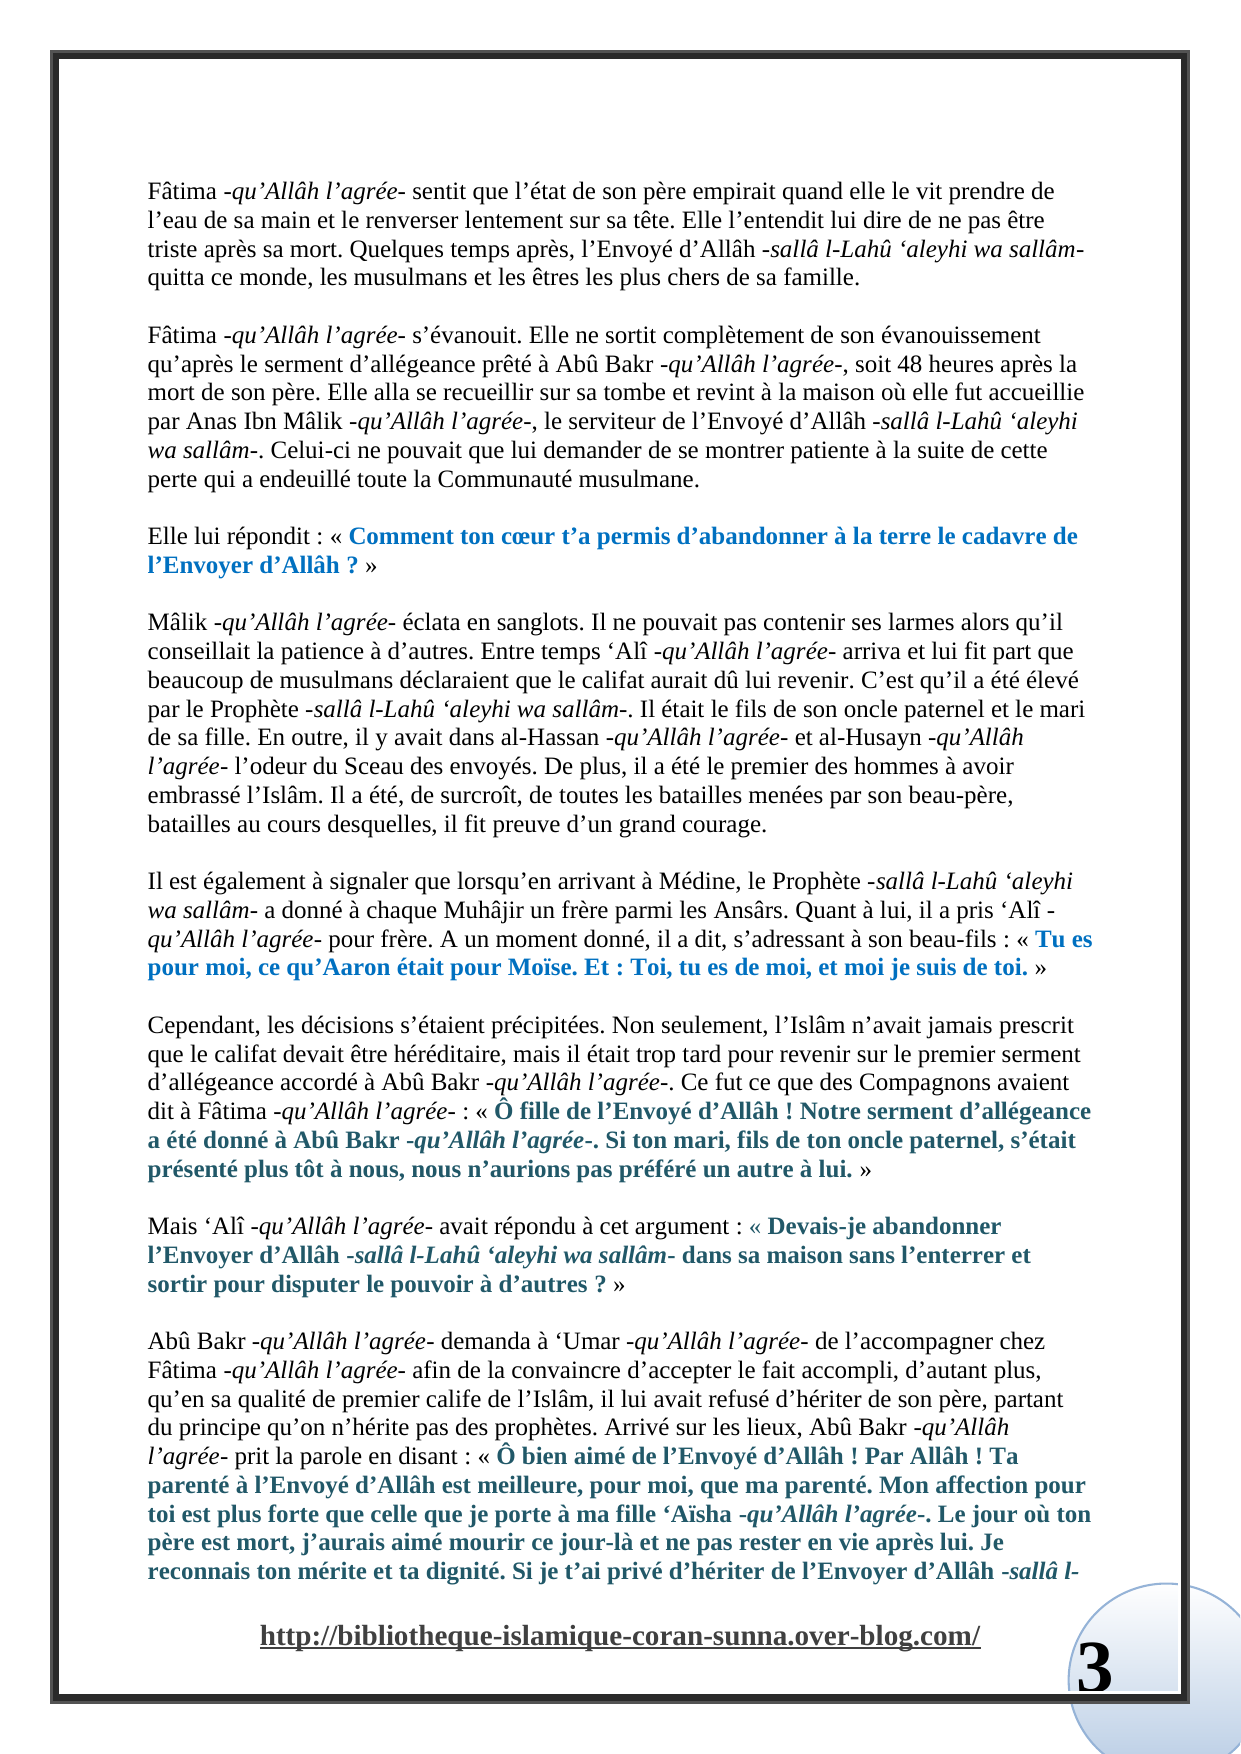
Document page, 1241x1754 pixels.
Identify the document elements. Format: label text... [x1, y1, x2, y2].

text Mâlik -qu’Allâh l’agrée- éclata en sanglots. Il ne pouvait pas contenir ses larmes alors qu’il conseillait la patience à d’autres. Entre temps ‘Alî -qu’Allâh l’agrée- arriva et lui fit part que beaucoup de musulmans déclaraient que le califat aurait dû lui revenir. C’est qu’il a été élevé par le Prophète -sallâ l-Lahû ‘aleyhi wa sallâm-. Il était le fils de son oncle paternel et le mari de sa fille. En outre, il y avait dans al-Hassan -qu’Allâh l’agrée- et al-Husayn -qu’Allâh l’agrée- l’odeur du Sceau des envoyés. De plus, il a été le premier des hommes à avoir embrassé l’Islâm. Il a été, de surcroît, de toutes les batailles menées par son beau-père, batailles au cours desquelles, il fit preuve d’un grand courage. [147, 607, 1093, 837]
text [147, 1326, 1093, 1585]
text Fâtima -qu’Allâh l’agrée- sentit que l’état de son père empirait quand elle le vit prendre de l’eau de sa main et le renverser lentement sur sa tête. Elle l’entendit lui dire de ne pas être triste après sa mort. Quelques temps après, l’Envoyé d’Allâh -sallâ l-Lahû ‘aleyhi wa sallâm- quitta ce monde, les musulmans et les êtres les plus chers de sa famille. [147, 176, 1093, 291]
text Mais ‘Alî -qu’Allâh l’agrée- avait répondu à cet argument : « Devais-je abandonner l’Envoyer d’Allâh -sallâ l-Lahû ‘aleyhi wa sallâm- dans sa maison sans l’enterrer et sortir pour disputer le pouvoir à d’autres ? » [147, 1211, 1093, 1297]
text Cependant, les décisions s’étaient précipitées. Non seulement, l’Islâm n’avait jamais prescrit que le califat devait être héréditaire, mais il était trop tard pour revenir sur le premier serment d’allégeance accordé à Abû Bakr -qu’Allâh l’agrée-. Ce fut ce que des Compagnons avaient dit à Fâtima -qu’Allâh l’agrée- : « Ô fille de l’Envoyé d’Allâh ! Notre serment d’allégeance a été donné à Abû Bakr -qu’Allâh l’agrée-. Si ton mari, fils de ton oncle paternel, s’était présenté plus tôt à nous, nous n’aurions pas préféré un autre à lui. » [147, 1010, 1093, 1182]
text Elle lui répondit : « Comment ton cœur t’a permis d’abandonner à la terre le cadavre de l’Envoyer d’Allâh ? » [147, 521, 1093, 579]
text Fâtima -qu’Allâh l’agrée- s’évanouit. Elle ne sortit complètement de son évanouissement qu’après le serment d’allégeance prêté à Abû Bakr -qu’Allâh l’agrée-, soit 48 heures après la mort de son père. Elle alla se recueillir sur sa tombe et revint à la maison où elle fut accueillie par Anas Ibn Mâlik -qu’Allâh l’agrée-, le serviteur de l’Envoyé d’Allâh -sallâ l-Lahû ‘aleyhi wa sallâm-. Celui-ci ne pouvait que lui demander de se montrer patiente à la suite de cette perte qui a endeuillé toute la Communauté musulmane. [147, 320, 1093, 492]
text Il est également à signaler que lorsqu’en arrivant à Médine, le Prophète -sallâ l-Lahû ‘aleyhi wa sallâm- a donné à chaque Muhâjir un frère parmi les Ansârs. Quant à lui, il a pris ‘Alî -qu’Allâh l’agrée- pour frère. A un moment donné, il a dit, s’adressant à son beau-fils : « Tu es pour moi, ce qu’Aaron était pour Moïse. Et : Toi, tu es de moi, et moi je suis de toi. » [147, 866, 1093, 981]
